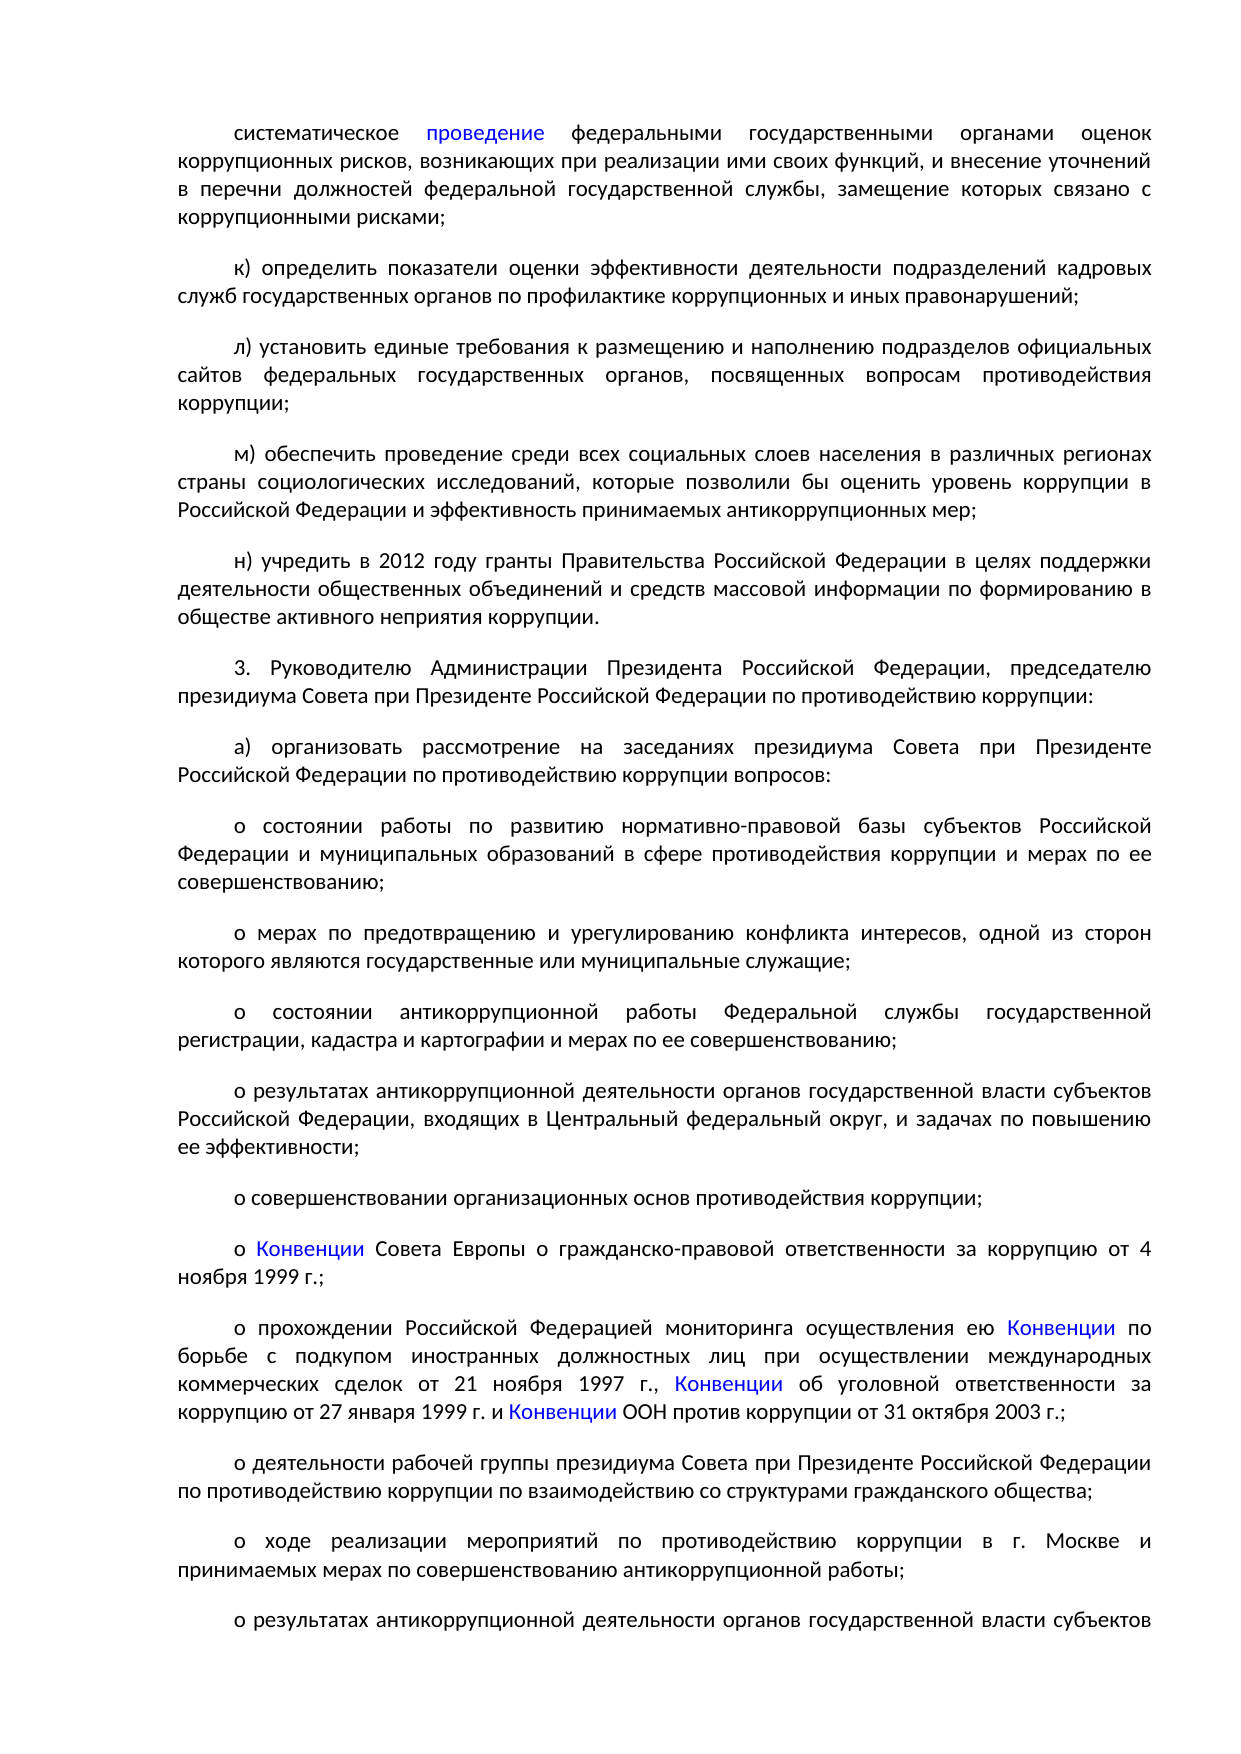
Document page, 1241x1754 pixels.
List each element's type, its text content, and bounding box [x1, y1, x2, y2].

text н) учредить в 2012 году гранты Правительства Российской Федерации в целях поддержки деятельности общественных объединений и средств массовой информации по формированию в обществе активного неприятия коррупции. [177, 546, 1152, 630]
text о результатах антикоррупционной деятельности органов государственной власти субъектов Российской Федерации, входящих в Центральный федеральный округ, и задачах по повышению ее эффективности; [177, 1076, 1152, 1160]
text 3. Руководителю Администрации Президента Российской Федерации, председателю президиума Совета при Президенте Российской Федерации по противодействию коррупции: [177, 653, 1152, 709]
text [177, 1606, 1152, 1634]
text л) установить единые требования к размещению и наполнению подразделов официальных сайтов федеральных государственных органов, посвященных вопросам противодействия коррупции; [177, 332, 1152, 416]
text о деятельности рабочей группы президиума Совета при Президенте Российской Федерации по противодействию коррупции по взаимодействию со структурами гражданского общества; [177, 1448, 1152, 1504]
text о совершенствовании организационных основ противодействия коррупции; [177, 1183, 1152, 1211]
text о мерах по предотвращению и урегулированию конфликта интересов, одной из сторон которого являются государственные или муниципальные служащие; [177, 918, 1152, 974]
text м) обеспечить проведение среди всех социальных слоев населения в различных регионах страны социологических исследований, которые позволили бы оценить уровень коррупции в Российской Федерации и эффективность принимаемых антикоррупционных мер; [177, 439, 1152, 523]
text а) организовать рассмотрение на заседаниях президиума Совета при Президенте Российской Федерации по противодействию коррупции вопросов: [177, 732, 1152, 788]
text о состоянии антикоррупционной работы Федеральной службы государственной регистрации, кадастра и картографии и мерах по ее совершенствованию; [177, 997, 1152, 1053]
text о состоянии работы по развитию нормативно-правовой базы субъектов Российской Федерации и муниципальных образований в сфере противодействия коррупции и мерах по ее совершенствованию; [177, 811, 1152, 895]
text о прохождении Российской Федерацией мониторинга осуществления ею Конвенции по борьбе с подкупом иностранных должностных лиц при осуществлении международных коммерческих сделок от 21 ноября 1997 г., Конвенции об уголовной ответственности за коррупцию от 27 января 1999 г. и Конвенции ООН против коррупции от 31 октября 2003 г.; [177, 1313, 1152, 1425]
text о Конвенции Совета Европы о гражданско-правовой ответственности за коррупцию от 4 ноября 1999 г.; [177, 1234, 1152, 1290]
text к) определить показатели оценки эффективности деятельности подразделений кадровых служб государственных органов по профилактике коррупционных и иных правонарушений; [177, 253, 1152, 309]
text о ходе реализации мероприятий по противодействию коррупции в г. Москве и принимаемых мерах по совершенствованию антикоррупционной работы; [177, 1527, 1152, 1583]
text систематическое проведение федеральными государственными органами оценок коррупционных рисков, возникающих при реализации ими своих функций, и внесение уточнений в перечни должностей федеральной государственной службы, замещение которых связано с коррупционными рисками; [177, 118, 1152, 230]
